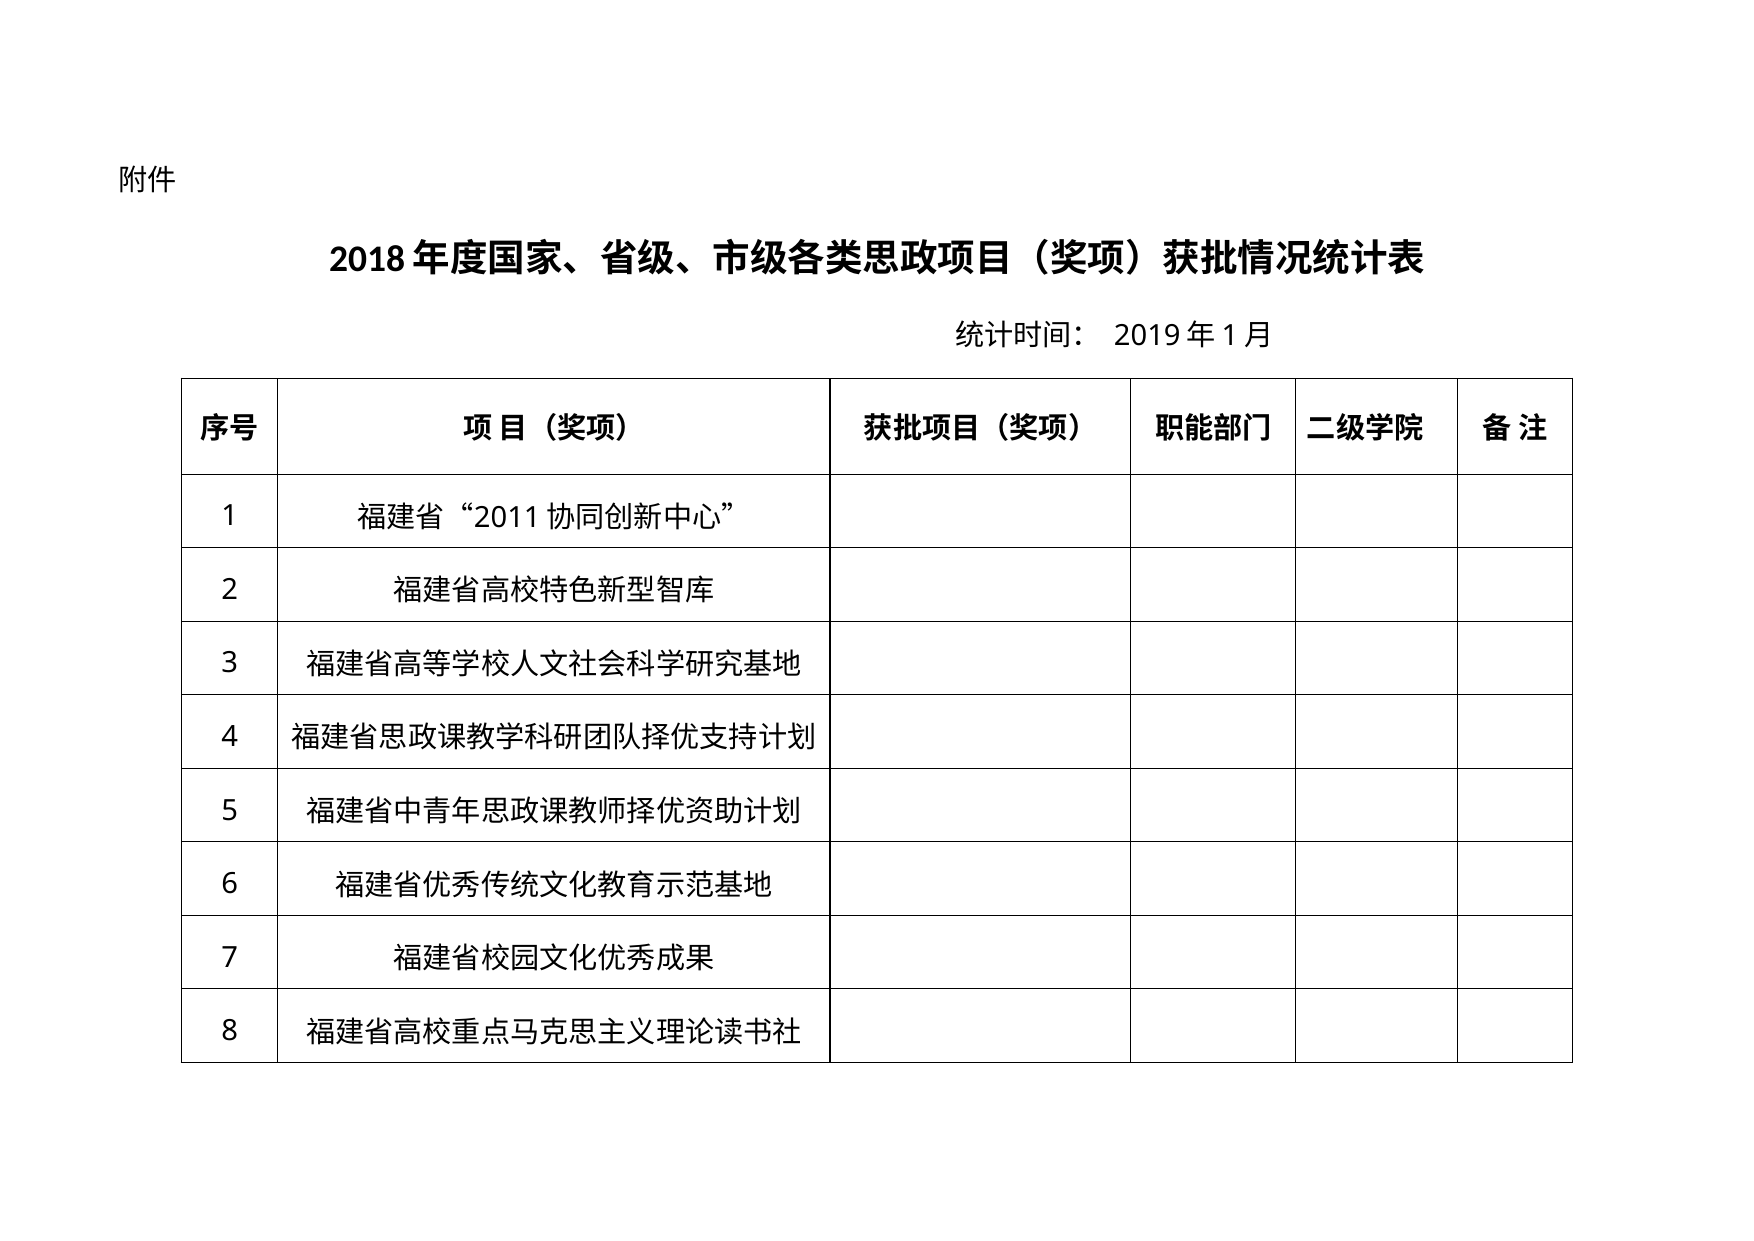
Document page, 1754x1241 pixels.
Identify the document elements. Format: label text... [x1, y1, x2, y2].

table_cell [1458, 769, 1572, 841]
table_cell [1458, 695, 1572, 768]
table_cell [1458, 622, 1572, 694]
table_cell [831, 695, 1130, 768]
table_cell 4 [182, 695, 277, 768]
table_cell [1131, 548, 1295, 621]
table_cell 6 [182, 842, 277, 915]
table_cell [1131, 622, 1295, 694]
table_header 项 目（奖项） [278, 379, 829, 473]
text 附件 [118, 145, 1636, 210]
table_cell [1296, 695, 1457, 768]
table_cell 7 [182, 916, 277, 988]
table_cell 福建省高等学校人文社会科学研究基地 [278, 622, 829, 694]
table_cell [1296, 622, 1457, 694]
table_cell 福建省高校重点马克思主义理论读书社 [278, 989, 829, 1062]
table_cell [1131, 842, 1295, 915]
table_cell [1296, 842, 1457, 915]
table_cell [831, 475, 1130, 547]
table_cell [1458, 475, 1572, 547]
table_cell [1458, 548, 1572, 621]
table_cell [831, 769, 1130, 841]
table_cell 福建省高校特色新型智库 [278, 548, 829, 621]
table_cell [1458, 842, 1572, 915]
table_cell 福建省优秀传统文化教育示范基地 [278, 842, 829, 915]
text 2018年度国家、省级、市级各类思政项目（奖项）获批情况统计表 [118, 223, 1636, 288]
table_cell [1131, 695, 1295, 768]
table_header 序号 [182, 379, 277, 473]
table_cell [831, 842, 1130, 915]
table_cell 3 [182, 622, 277, 694]
table_header 职能部门 [1131, 379, 1295, 473]
table_header 备 注 [1458, 379, 1572, 473]
table_cell 福建省“2011协同创新中心” [278, 475, 829, 547]
table_cell 福建省中青年思政课教师择优资助计划 [278, 769, 829, 841]
table_cell 5 [182, 769, 277, 841]
table_cell 8 [182, 989, 277, 1062]
table_cell [1131, 916, 1295, 988]
table_cell [831, 622, 1130, 694]
table_cell 2 [182, 548, 277, 621]
table_header 获批项目（奖项） [831, 379, 1130, 473]
table_cell [1458, 989, 1572, 1062]
table_cell [1296, 548, 1457, 621]
table_cell [1296, 916, 1457, 988]
table_cell [831, 548, 1130, 621]
table_cell [1131, 769, 1295, 841]
table_cell [1131, 989, 1295, 1062]
table_cell 福建省思政课教学科研团队择优支持计划 [278, 695, 829, 768]
table_header 二级学院 [1296, 379, 1457, 473]
table_cell 福建省校园文化优秀成果 [278, 916, 829, 988]
table_cell [1458, 916, 1572, 988]
table_cell [1296, 989, 1457, 1062]
table_cell [1296, 475, 1457, 547]
text 统计时间： 2019年1月 [118, 300, 1636, 365]
table_cell [1296, 769, 1457, 841]
table_cell [831, 989, 1130, 1062]
table_cell [831, 916, 1130, 988]
table_cell [1131, 475, 1295, 547]
table_cell 1 [182, 475, 277, 547]
